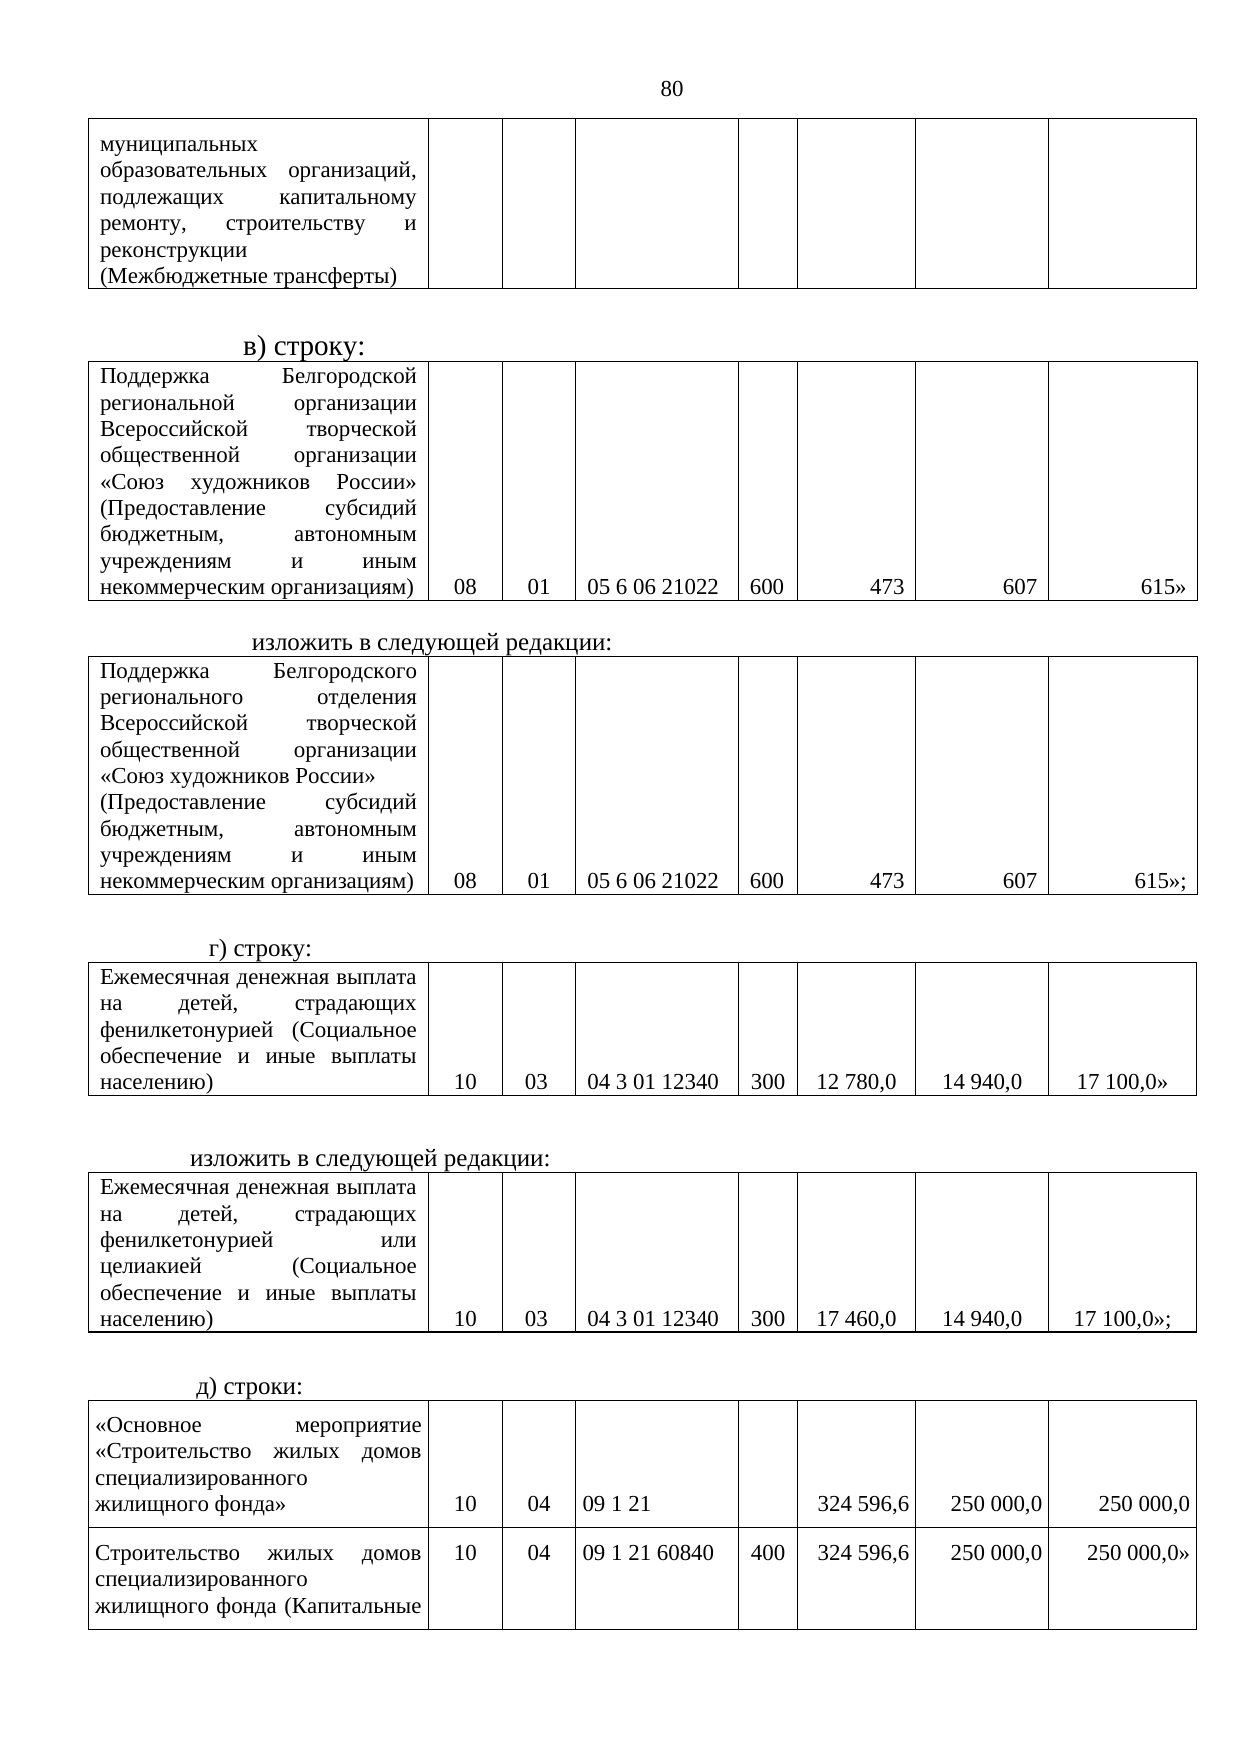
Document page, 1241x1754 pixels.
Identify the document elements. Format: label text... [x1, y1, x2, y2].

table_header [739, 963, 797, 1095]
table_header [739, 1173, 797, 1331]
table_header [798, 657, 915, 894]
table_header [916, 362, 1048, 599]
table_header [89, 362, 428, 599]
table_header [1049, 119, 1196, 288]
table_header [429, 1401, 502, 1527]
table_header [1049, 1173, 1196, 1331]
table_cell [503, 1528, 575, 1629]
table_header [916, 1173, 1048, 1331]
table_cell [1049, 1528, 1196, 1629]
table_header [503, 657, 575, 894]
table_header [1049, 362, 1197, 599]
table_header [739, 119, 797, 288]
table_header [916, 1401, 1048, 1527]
text г) строку: [177, 933, 1166, 962]
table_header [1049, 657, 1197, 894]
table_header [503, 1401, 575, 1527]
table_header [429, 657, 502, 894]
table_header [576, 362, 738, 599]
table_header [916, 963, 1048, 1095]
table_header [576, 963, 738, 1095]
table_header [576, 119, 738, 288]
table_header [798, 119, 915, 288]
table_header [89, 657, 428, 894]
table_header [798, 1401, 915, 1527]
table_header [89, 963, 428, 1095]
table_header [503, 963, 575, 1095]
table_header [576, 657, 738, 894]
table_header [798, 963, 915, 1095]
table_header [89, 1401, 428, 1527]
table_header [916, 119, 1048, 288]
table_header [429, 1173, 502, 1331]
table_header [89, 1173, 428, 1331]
text изложить в следующей редакции: [177, 627, 1166, 656]
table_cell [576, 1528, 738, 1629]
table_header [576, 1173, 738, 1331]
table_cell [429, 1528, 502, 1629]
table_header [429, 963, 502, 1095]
text д) строки: [177, 1371, 1166, 1399]
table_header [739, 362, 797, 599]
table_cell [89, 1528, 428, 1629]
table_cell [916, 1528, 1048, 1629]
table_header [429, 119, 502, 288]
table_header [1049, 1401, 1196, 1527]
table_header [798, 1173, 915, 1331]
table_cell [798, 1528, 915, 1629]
text в) строку: [177, 328, 1166, 361]
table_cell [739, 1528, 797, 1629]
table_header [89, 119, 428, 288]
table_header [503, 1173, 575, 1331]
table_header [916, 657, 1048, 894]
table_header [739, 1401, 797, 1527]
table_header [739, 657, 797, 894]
text изложить в следующей редакции: [177, 1143, 1166, 1172]
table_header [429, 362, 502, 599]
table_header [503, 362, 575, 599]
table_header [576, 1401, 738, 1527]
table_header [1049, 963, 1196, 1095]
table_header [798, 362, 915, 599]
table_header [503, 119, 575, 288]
